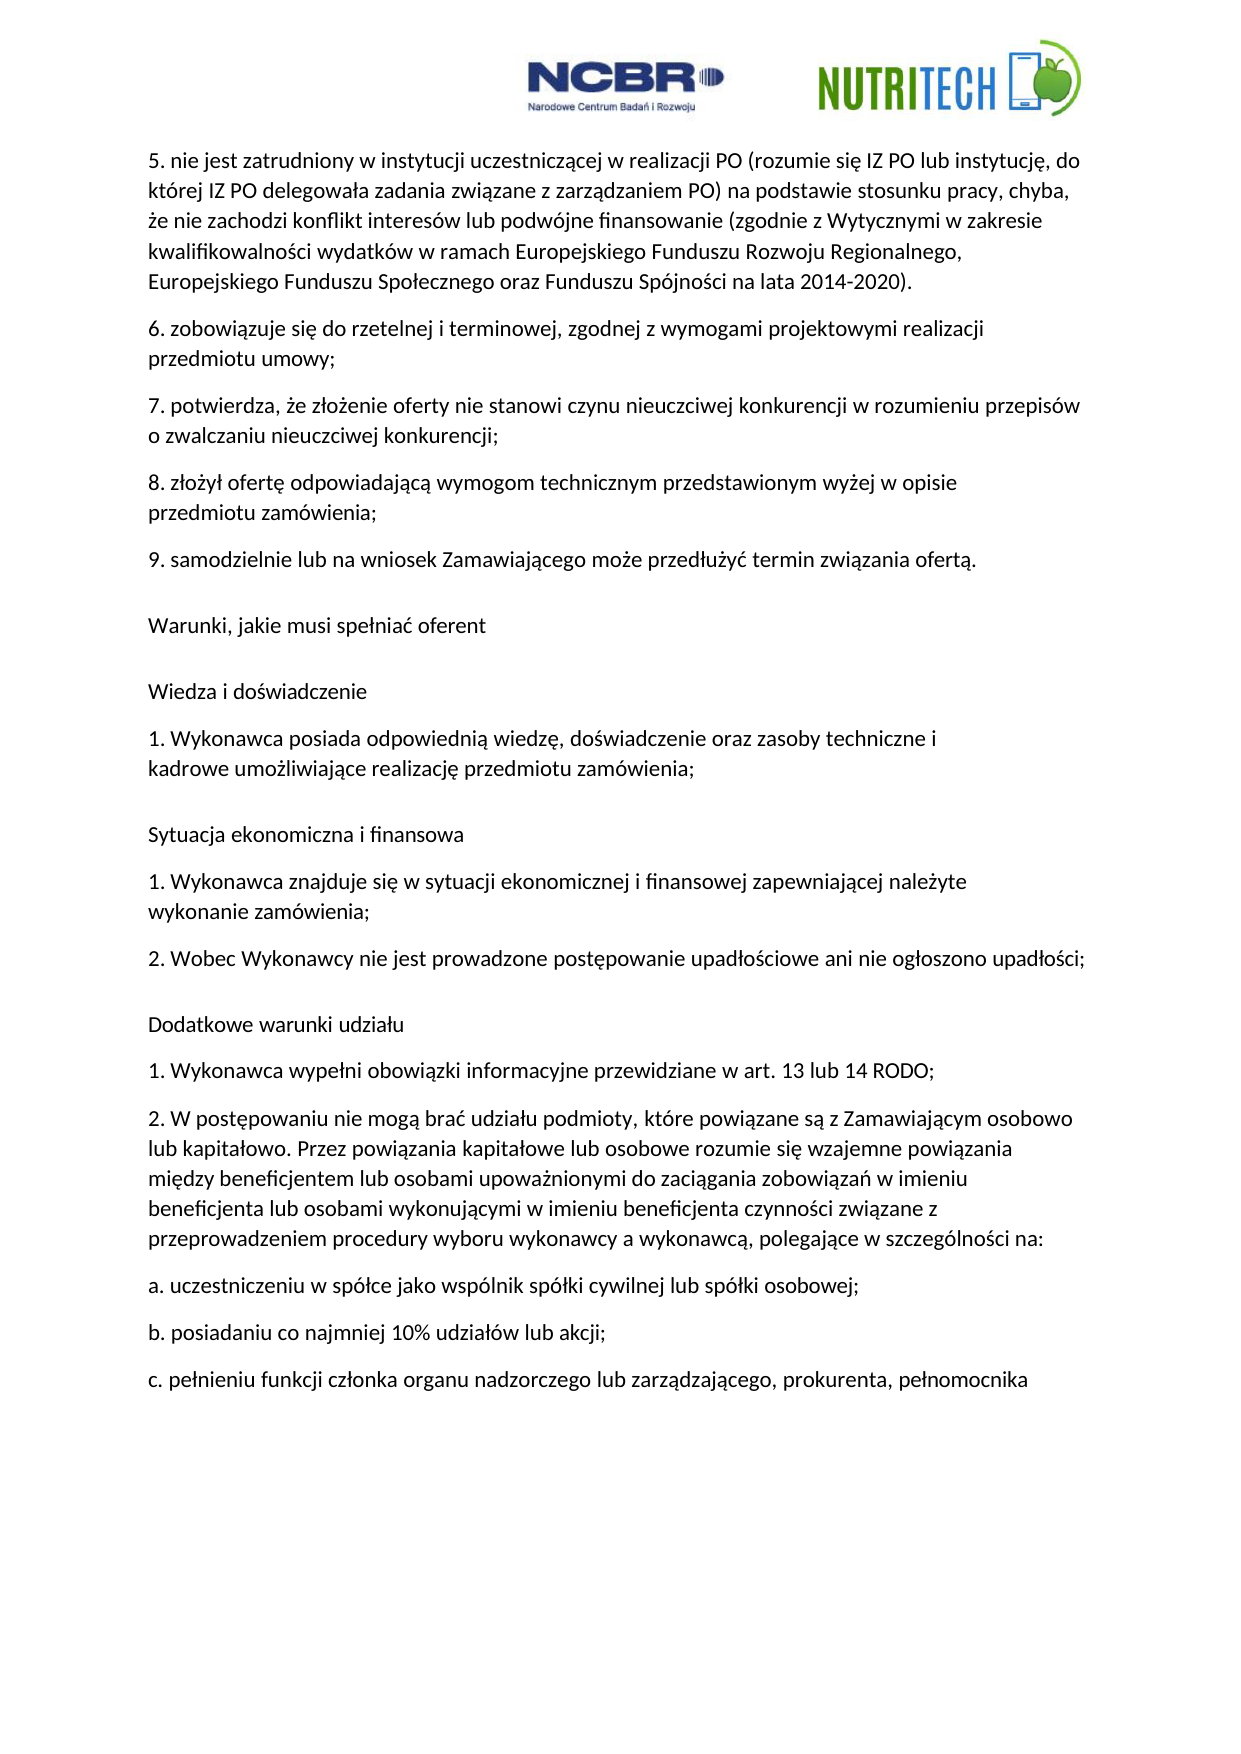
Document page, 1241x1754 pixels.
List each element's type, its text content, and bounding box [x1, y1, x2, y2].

text Dodatkowe warunki udziału [148, 1010, 1107, 1038]
list Wykonawca wypełni obowiązki informacyjne przewidziane w art. 13 lub 14 RODO; [148, 1057, 1107, 1085]
list Wykonawca znajduje się w sytuacji ekonomicznej i finansowej zapewniającej należyte wykonanie zamówienia; [148, 867, 1067, 925]
text Sytuacja ekonomiczna i finansowa [148, 820, 1107, 848]
list samodzielnie lub na wniosek Zamawiającego może przedłużyć termin związania ofertą. [148, 545, 1107, 573]
list uczestniczeniu w spółce jako wspólnik spółki cywilnej lub spółki osobowej; [148, 1271, 1107, 1299]
list złożył ofertę odpowiadającą wymogom technicznym przedstawionym wyżej w opisie przedmiotu zamówienia; [148, 468, 1064, 526]
list W postępowaniu nie mogą brać udziału podmioty, które powiązane są z Zamawiającym osobowo lub kapitałowo. Przez powiązania kapitałowe lub osobowe rozumie się wzajemne powiązania między beneficjentem lub osobami upoważnionymi do zaciągania zobowiązań w imieniu beneficjenta lub osobami wykonującymi w imieniu beneficjenta czynności związane z przeprowadzeniem procedury wyboru wykonawcy a wykonawcą, polegające w szczególności na: [148, 1104, 1077, 1252]
text Wiedza i doświadczenie [148, 677, 1107, 705]
list Wobec Wykonawcy nie jest prowadzone postępowanie upadłościowe ani nie ogłoszono upadłości; [148, 944, 1107, 972]
list pełnieniu funkcji członka organu nadzorczego lub zarządzającego, prokurenta, pełnomocnika [148, 1365, 1107, 1393]
list posiadaniu co najmniej 10% udziałów lub akcji; [148, 1318, 1107, 1346]
list potwierdza, że złożenie oferty nie stanowi czynu nieuczciwej konkurencji w rozumieniu przepisów o zwalczaniu nieuczciwej konkurencji; [148, 391, 1089, 449]
list nie jest zatrudniony w instytucji uczestniczącej w realizacji PO (rozumie się IZ PO lub instytucję, do której IZ PO delegowała zadania związane z zarządzaniem PO) na podstawie stosunku pracy, chyba, że nie zachodzi konflikt interesów lub podwójne finansowanie (zgodnie z Wytycznymi w zakresie kwalifikowalności wydatków w ramach Europejskiego Funduszu Rozwoju Regionalnego, Europejskiego Funduszu Społecznego oraz Funduszu Spójności na lata 2014-2020). [148, 146, 1091, 295]
list Wykonawca posiada odpowiednią wiedzę, doświadczenie oraz zasoby techniczne i kadrowe umożliwiające realizację przedmiotu zamówienia; [148, 724, 1016, 782]
text Warunki, jakie musi spełniać oferent [148, 611, 1107, 639]
list zobowiązuje się do rzetelnej i terminowej, zgodnej z wymogami projektowymi realizacji przedmiotu umowy; [148, 314, 1091, 372]
